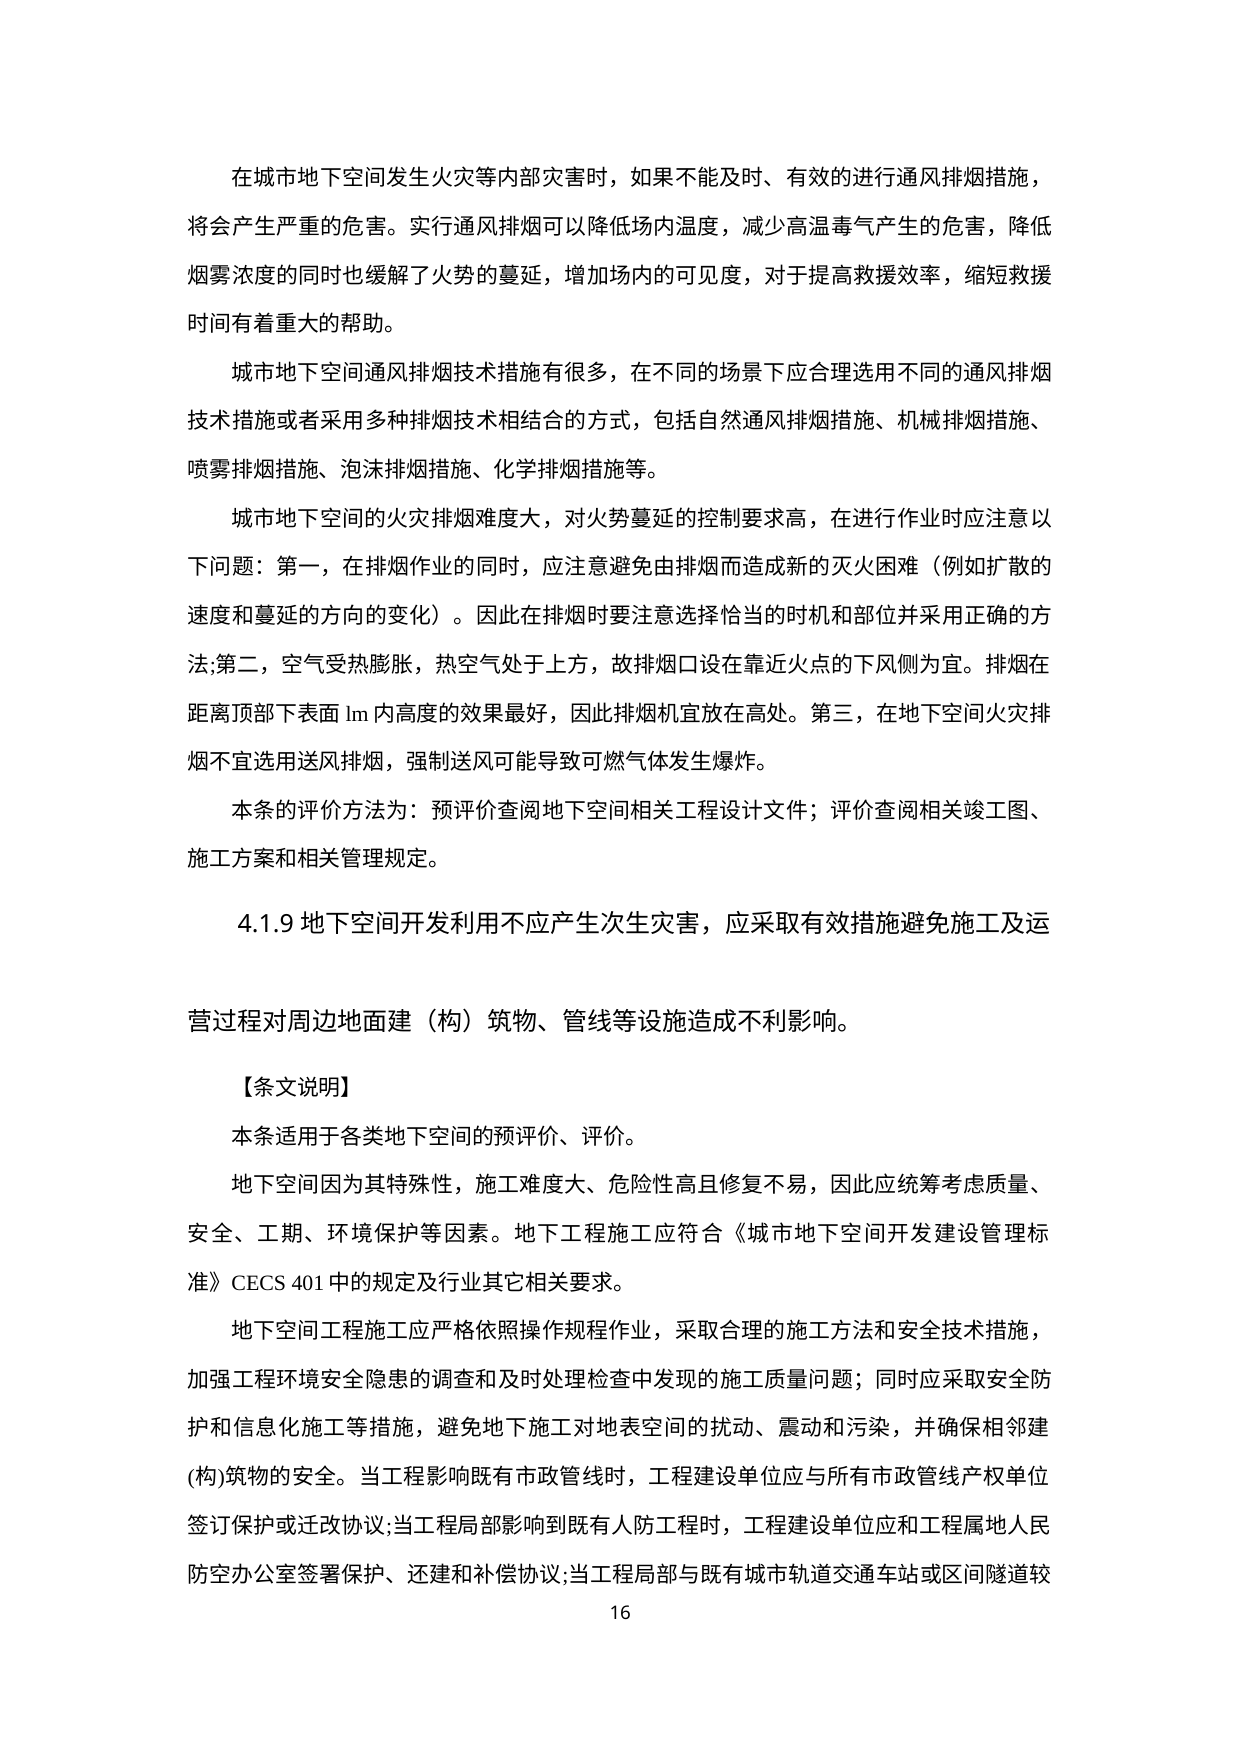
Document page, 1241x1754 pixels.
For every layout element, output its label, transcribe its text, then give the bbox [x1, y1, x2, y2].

list 地下空间开发利用不应产生次生灾害，应采取有效措施避免施工及运营过程对周边地面建（构）筑物、管线等设施造成不利影响。 [187, 889, 1053, 1052]
text 城市地下空间通风排烟技术措施有很多，在不同的场景下应合理选用不同的通风排烟技术措施或者采用多种排烟技术相结合的方式，包括自然通风排烟措施、机械排烟措施、喷雾排烟措施、泡沫排烟措施、化学排烟措施等。 [187, 354, 1053, 484]
text 本条的评价方法为：预评价查阅地下空间相关工程设计文件；评价查阅相关竣工图、施工方案和相关管理规定。 [187, 792, 1053, 873]
text 城市地下空间的火灾排烟难度大，对火势蔓延的控制要求高，在进行作业时应注意以下问题：第一，在排烟作业的同时，应注意避免由排烟而造成新的灭火困难（例如扩散的速度和蔓延的方向的变化）。因此在排烟时要注意选择恰当的时机和部位并采用正确的方法;第二，空气受热膨胀，热空气处于上方，故排烟口设在靠近火点的下风侧为宜。排烟在距离顶部下表面lm内高度的效果最好，因此排烟机宜放在高处。第三，在地下空间火灾排烟不宜选用送风排烟，强制送风可能导致可燃气体发生爆炸。 [187, 500, 1053, 776]
text 本条适用于各类地下空间的预评价、评价。 [187, 1118, 1053, 1151]
text 【条文说明】 [187, 1070, 1053, 1102]
text 在城市地下空间发生火灾等内部灾害时，如果不能及时、有效的进行通风排烟措施，将会产生严重的危害。实行通风排烟可以降低场内温度，减少高温毒气产生的危害，降低烟雾浓度的同时也缓解了火势的蔓延，增加场内的可见度，对于提高救援效率，缩短救援时间有着重大的帮助。 [187, 160, 1053, 338]
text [187, 1312, 1053, 1589]
text 地下空间因为其特殊性，施工难度大、危险性高且修复不易，因此应统筹考虑质量、安全、工期、环境保护等因素。地下工程施工应符合《城市地下空间开发建设管理标准》CECS 401中的规定及行业其它相关要求。 [187, 1167, 1053, 1297]
